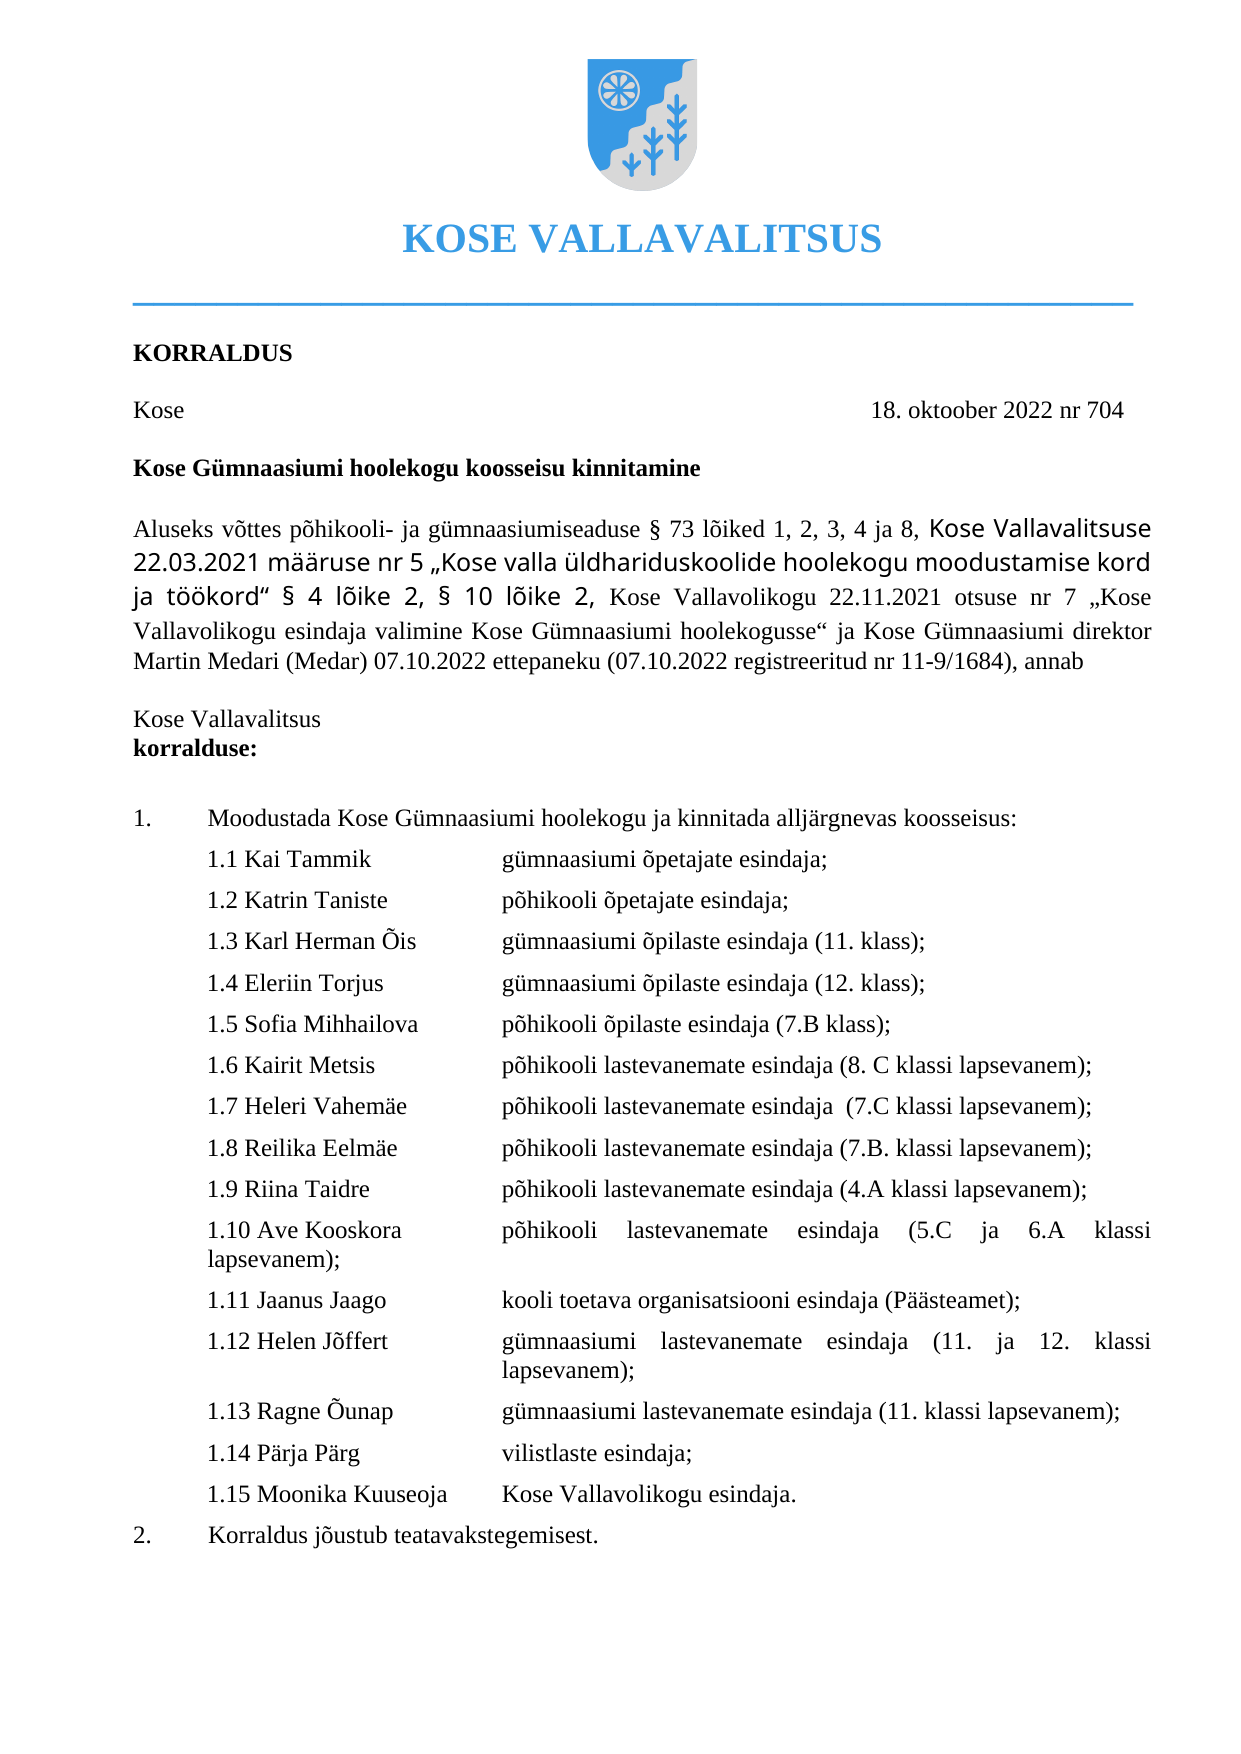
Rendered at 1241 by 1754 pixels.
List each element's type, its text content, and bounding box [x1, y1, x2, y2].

text 1.12 Helen Jõffert gümnaasiumi lastevanemate esindaja (11. ja 12. klassi lapsevanem); [207, 1326, 1152, 1384]
text KORRALDUS [133, 338, 1152, 366]
text 1.9 Riina Taidre põhikooli lastevanemate esindaja (4.A klassi lapsevanem); [207, 1174, 1152, 1203]
text 1.10 Ave Kooskora põhikooli lastevanemate esindaja (5.C ja 6.A klassi lapsevanem); [207, 1215, 1152, 1273]
text 1.7 Heleri Vahemäe põhikooli lastevanemate esindaja (7.C klassi lapsevanem); [207, 1091, 1152, 1120]
text Aluseks võttes põhikooli- ja gümnaasiumiseaduse § 73 lõiked 1, 2, 3, 4 ja 8, Kose Vallavalitsuse 22.03.2021 määruse nr 5 „Kose valla üldhariduskoolide hoolekogu moodustamise kord ja töökord“ § 4 lõike 2, § 10 lõike 2, Kose Vallavolikogu 22.11.2021 otsuse nr 7 „Kose Vallavolikogu esindaja valimine Kose Gümnaasiumi hoolekogusse“ ja Kose Gümnaasiumi direktor Martin Medari (Medar) 07.10.2022 ettepaneku (07.10.2022 registreeritud nr 11-9/1684), annab [133, 510, 1152, 675]
text Kose 18. oktoober 2022 nr 704 [133, 395, 1152, 424]
text 1.15 Moonika Kuuseoja Kose Vallavolikogu esindaja. [207, 1479, 1152, 1508]
text 1.11 Jaanus Jaago kooli toetava organisatsiooni esindaja (Päästeamet); [207, 1285, 1152, 1314]
text 1.13 Ragne Õunap gümnaasiumi lastevanemate esindaja (11. klassi lapsevanem); [207, 1396, 1152, 1425]
text 1.14 Pärja Pärg vilistlaste esindaja; [207, 1438, 1152, 1466]
text korralduse: [133, 733, 1152, 761]
text 1.4 Eleriin Torjus gümnaasiumi õpilaste esindaja (12. klass); [207, 968, 1152, 996]
text 1.8 Reilika Eelmäe põhikooli lastevanemate esindaja (7.B. klassi lapsevanem); [207, 1133, 1152, 1161]
text Kose Gümnaasiumi hoolekogu koosseisu kinnitamine [133, 453, 1152, 481]
text 1.3 Karl Herman Õis gümnaasiumi õpilaste esindaja (11. klass); [207, 926, 1152, 955]
text 1.1 Kai Tammik gümnaasiumi õpetajate esindaja; [207, 844, 1152, 873]
list Korraldus jõustub teatavakstegemisest. [133, 1520, 1152, 1549]
text 1.6 Kairit Metsis põhikooli lastevanemate esindaja (8. C klassi lapsevanem); [207, 1050, 1152, 1079]
text 1.2 Katrin Taniste põhikooli õpetajate esindaja; [207, 885, 1152, 914]
picture [587, 59, 698, 191]
text Kose Vallavalitsus [133, 704, 1152, 733]
list Moodustada Kose Gümnaasiumi hoolekogu ja kinnitada alljärgnevas koosseisus: [133, 803, 1152, 831]
text 1.5 Sofia Mihhailova põhikooli õpilaste esindaja (7.B klass); [207, 1009, 1152, 1038]
